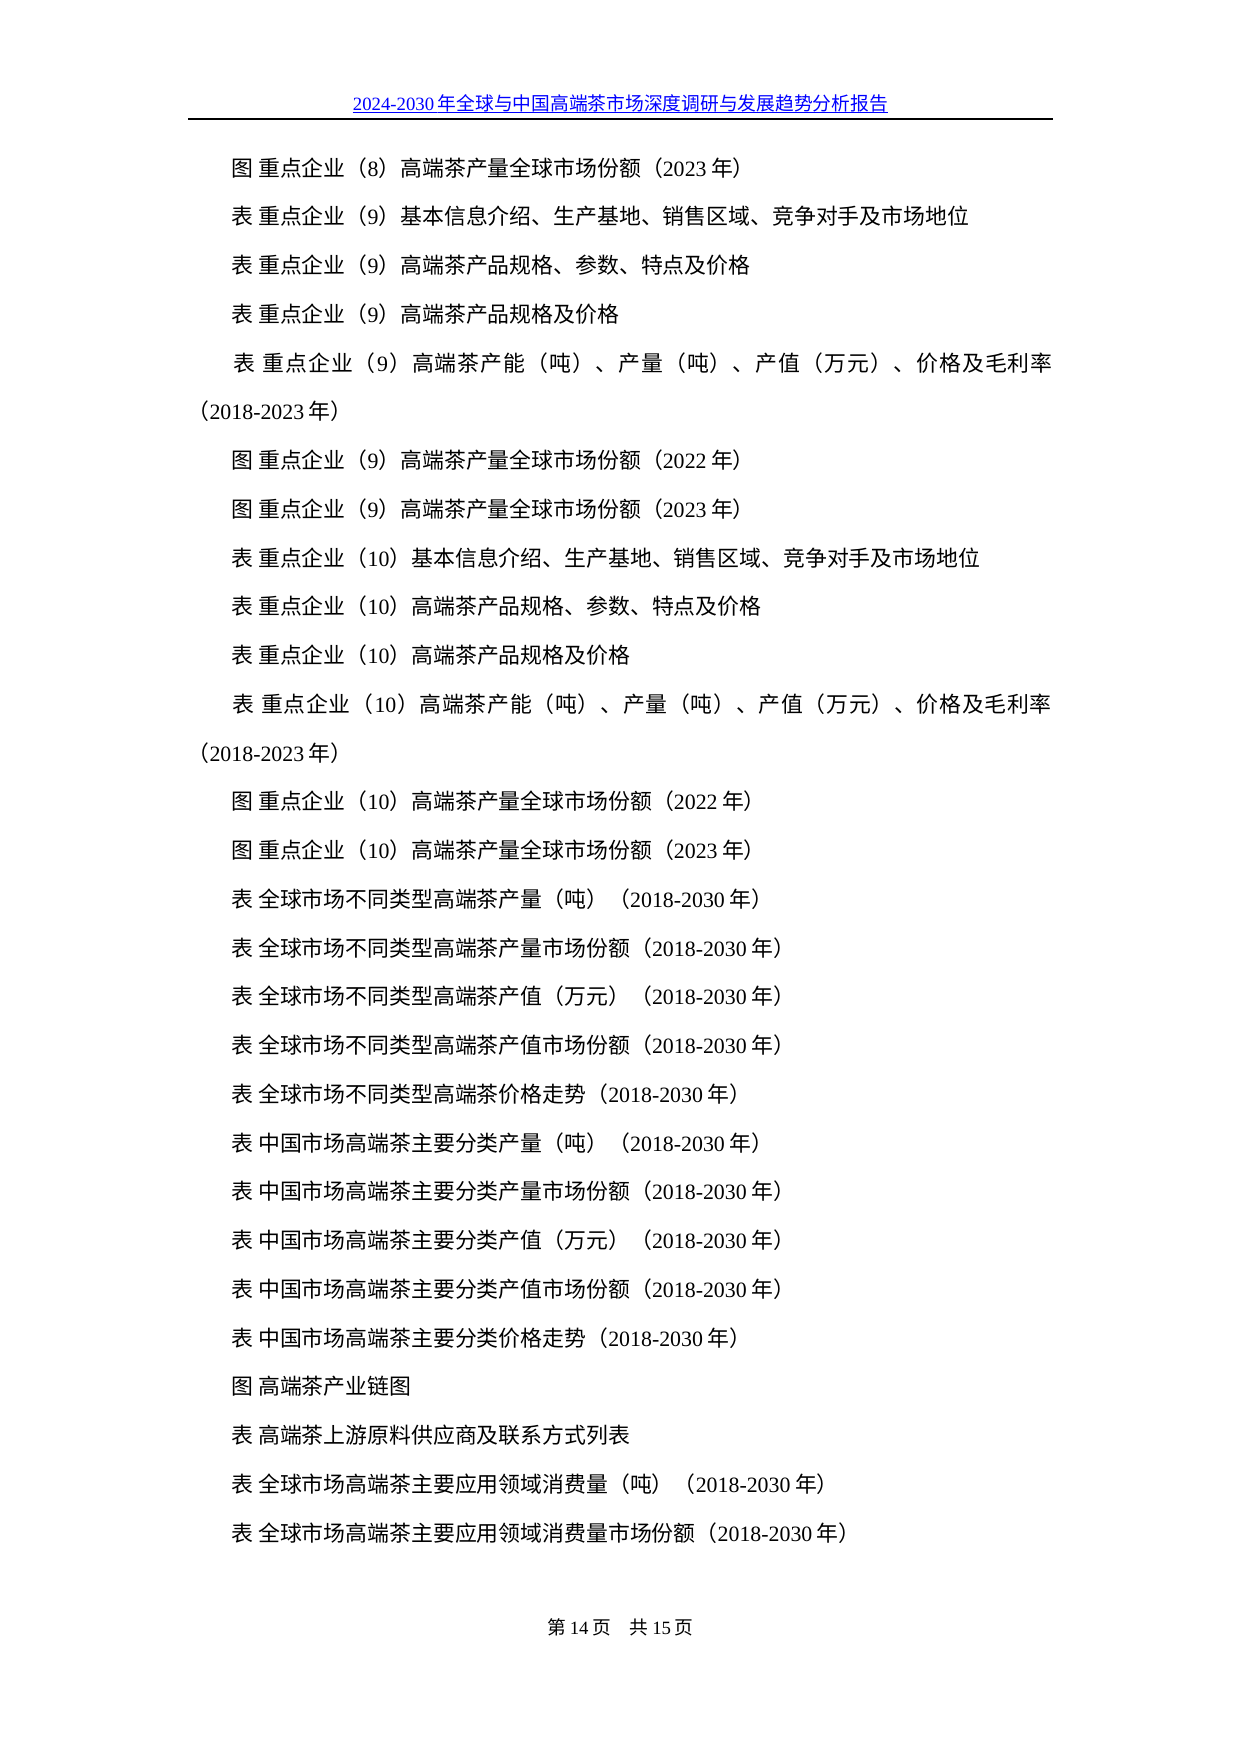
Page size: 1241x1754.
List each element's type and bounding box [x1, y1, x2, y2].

text [187, 150, 1053, 1548]
